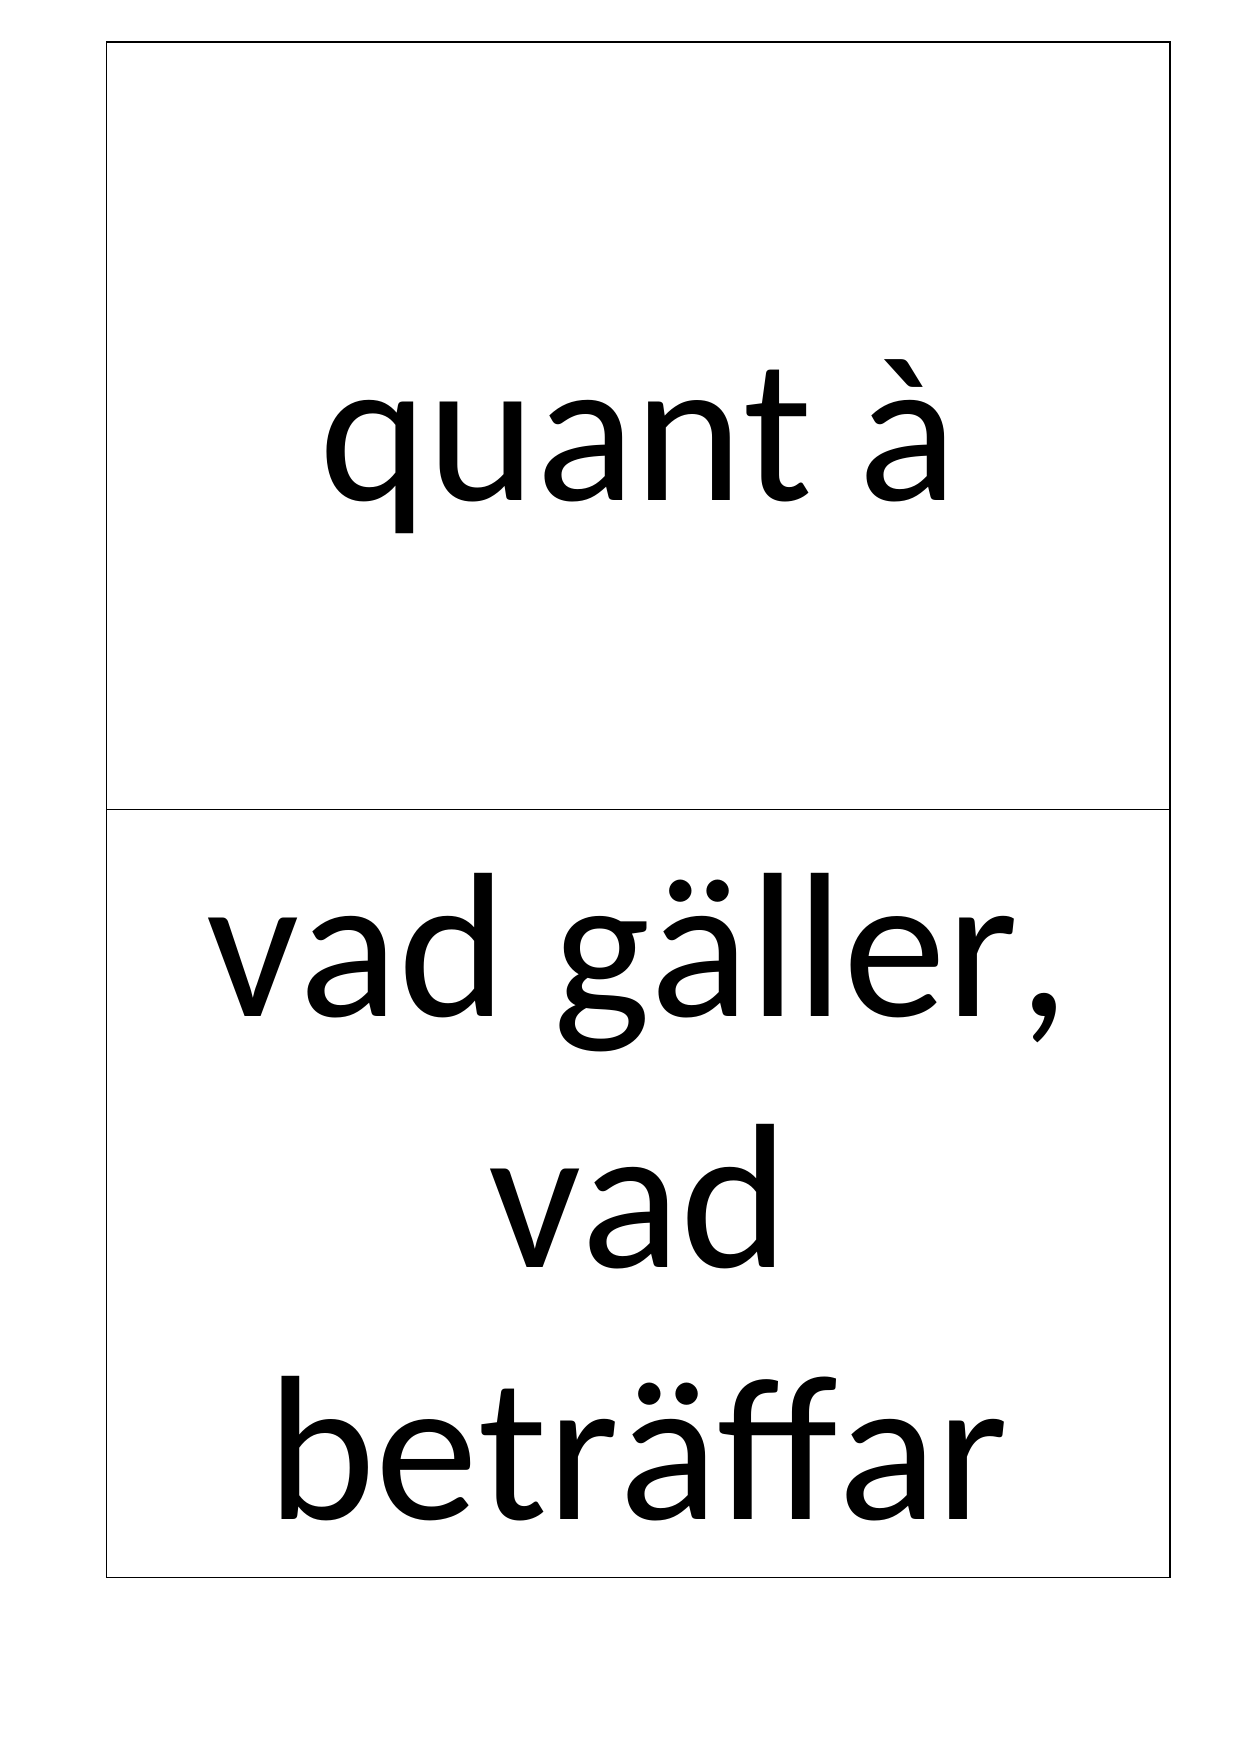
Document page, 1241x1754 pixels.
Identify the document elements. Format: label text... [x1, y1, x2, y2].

table_cell quant à [107, 43, 1169, 809]
table_cell vad gäller, vad beträffar [107, 810, 1169, 1577]
